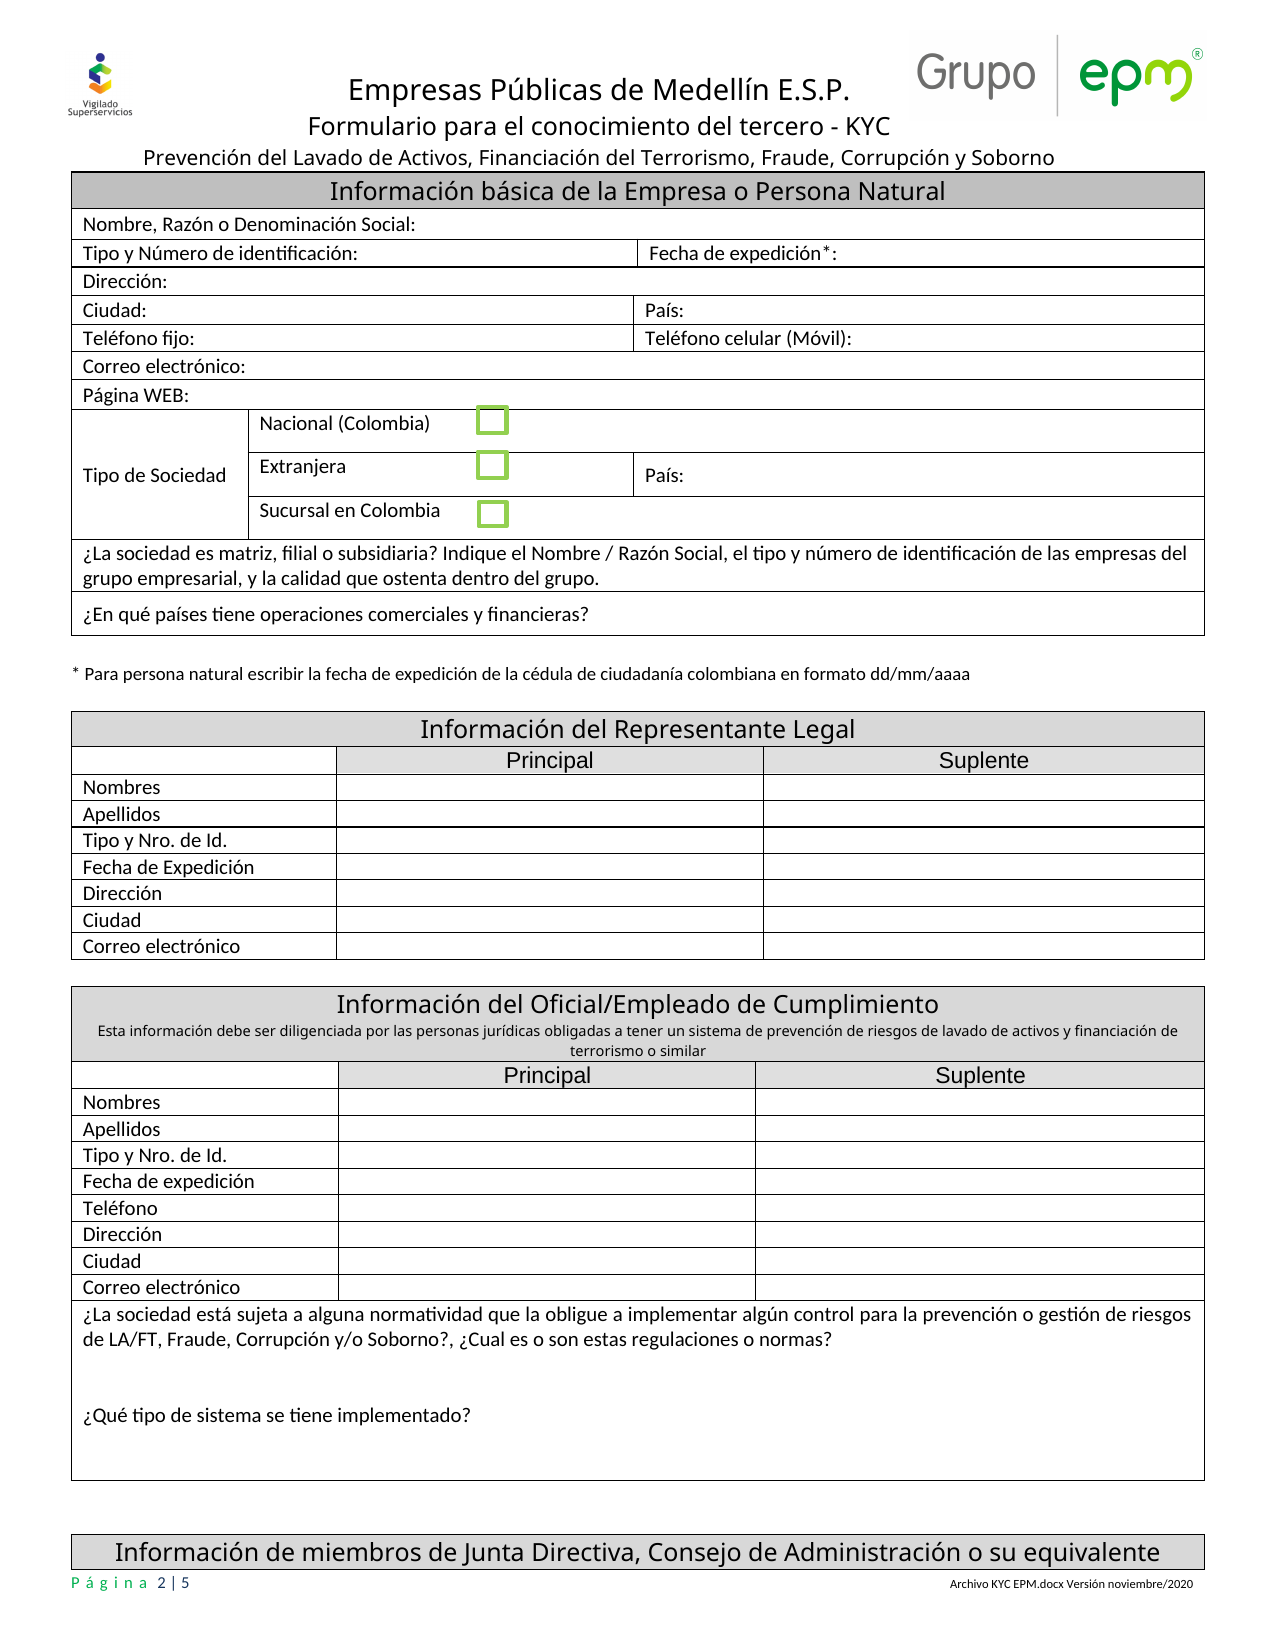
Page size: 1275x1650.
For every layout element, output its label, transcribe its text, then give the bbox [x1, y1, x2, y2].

table_cell [764, 854, 1204, 879]
table_cell [339, 1169, 755, 1194]
table_cell [756, 1142, 1204, 1168]
table_cell [339, 1089, 755, 1115]
table_header Información del Oficial/Empleado de Cumplimiento Esta información debe ser diligenciada por las personas jurídicas obligadas a tener un sistema de prevención de riesgos de lavado de activos y financiación de terrorismo o similar [72, 987, 1204, 1061]
table_cell [337, 801, 763, 826]
table_cell [764, 880, 1204, 906]
table_cell Nombres [72, 775, 336, 800]
table_cell ¿La sociedad está sujeta a alguna normatividad que la obligue a implementar algún control para la prevención o gestión de riesgos de LA/FT, Fraude, Corrupción y/o Soborno?, ¿Cual es o son estas regulaciones o normas? ¿Qué tipo de sistema se tiene implementado? [72, 1301, 1204, 1480]
table_cell Extranjera [249, 453, 633, 496]
picture [909, 30, 1207, 121]
table_cell Fecha de expedición*: [638, 240, 1204, 266]
table_cell Correo electrónico: [72, 352, 1204, 379]
table_cell ¿La sociedad es matriz, filial o subsidiaria? Indique el Nombre / Razón Social, el tipo y número de identificación de las empresas del grupo empresarial, y la calidad que ostenta dentro del grupo. [72, 540, 1204, 591]
table_cell [339, 1195, 755, 1221]
table_cell Ciudad [72, 1248, 338, 1273]
table_cell Suplente [756, 1062, 1204, 1088]
table_cell Correo electrónico [72, 933, 336, 959]
table_cell Página WEB: [72, 380, 1204, 409]
table_cell Teléfono [72, 1195, 338, 1221]
table_cell [337, 775, 763, 800]
table_cell Ciudad: [72, 296, 633, 323]
table_header Información del Representante Legal [72, 712, 1204, 746]
table_cell [764, 828, 1204, 853]
table_header Información básica de la Empresa o Persona Natural [72, 173, 1204, 208]
table_cell [337, 907, 763, 932]
table_cell [756, 1275, 1204, 1300]
table_cell Apellidos [72, 1116, 338, 1141]
table_cell Fecha de Expedición [72, 854, 336, 879]
table_cell Fecha de expedición [72, 1169, 338, 1194]
table_cell [339, 1275, 755, 1300]
table_cell País: [634, 453, 1204, 496]
table_cell Apellidos [72, 801, 336, 826]
table_cell Tipo y Número de identificación: [72, 240, 637, 266]
table_cell [337, 828, 763, 853]
table_cell Nombre, Razón o Denominación Social: [72, 209, 1204, 238]
table_cell Dirección: [72, 268, 1204, 295]
table_cell [339, 1142, 755, 1168]
table_cell [756, 1248, 1204, 1273]
table_cell Suplente [764, 747, 1204, 773]
text * Para persona natural escribir la fecha de expedición de la cédula de ciudadanía colombiana en formato dd/mm/aaaa [71, 662, 1204, 684]
table_cell [756, 1195, 1204, 1221]
table_cell Teléfono fijo: [72, 325, 633, 351]
table_cell [72, 747, 336, 773]
table_cell Teléfono celular (Móvil): [634, 325, 1204, 351]
table_cell [756, 1116, 1204, 1141]
table_cell [337, 933, 763, 959]
table_cell [764, 907, 1204, 932]
table_cell ¿En qué países tiene operaciones comerciales y financieras? [72, 592, 1204, 635]
table_cell Dirección [72, 1222, 338, 1247]
table_cell Principal [339, 1062, 755, 1088]
table_cell Tipo de Sociedad [72, 410, 248, 539]
table_cell [339, 1222, 755, 1247]
table_cell Nacional (Colombia) [249, 410, 1204, 452]
table_cell Ciudad [72, 907, 336, 932]
table_cell Principal [337, 747, 763, 773]
table_cell Nombres [72, 1089, 338, 1115]
table_cell [756, 1169, 1204, 1194]
table_cell Tipo y Nro. de Id. [72, 828, 336, 853]
table_cell Tipo y Nro. de Id. [72, 1142, 338, 1168]
table_cell Correo electrónico [72, 1275, 338, 1300]
table_cell [339, 1116, 755, 1141]
table_cell [337, 854, 763, 879]
table_cell Dirección [72, 880, 336, 906]
table_cell [339, 1248, 755, 1273]
table_cell [72, 1062, 338, 1088]
table_cell [764, 801, 1204, 826]
table_cell Sucursal en Colombia [249, 497, 1204, 539]
table_cell [337, 880, 763, 906]
table_cell [764, 933, 1204, 959]
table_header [72, 1535, 1204, 1569]
table_cell [756, 1089, 1204, 1115]
table_cell [756, 1222, 1204, 1247]
table_cell [764, 775, 1204, 800]
picture [65, 51, 134, 118]
table_cell País: [634, 296, 1204, 323]
